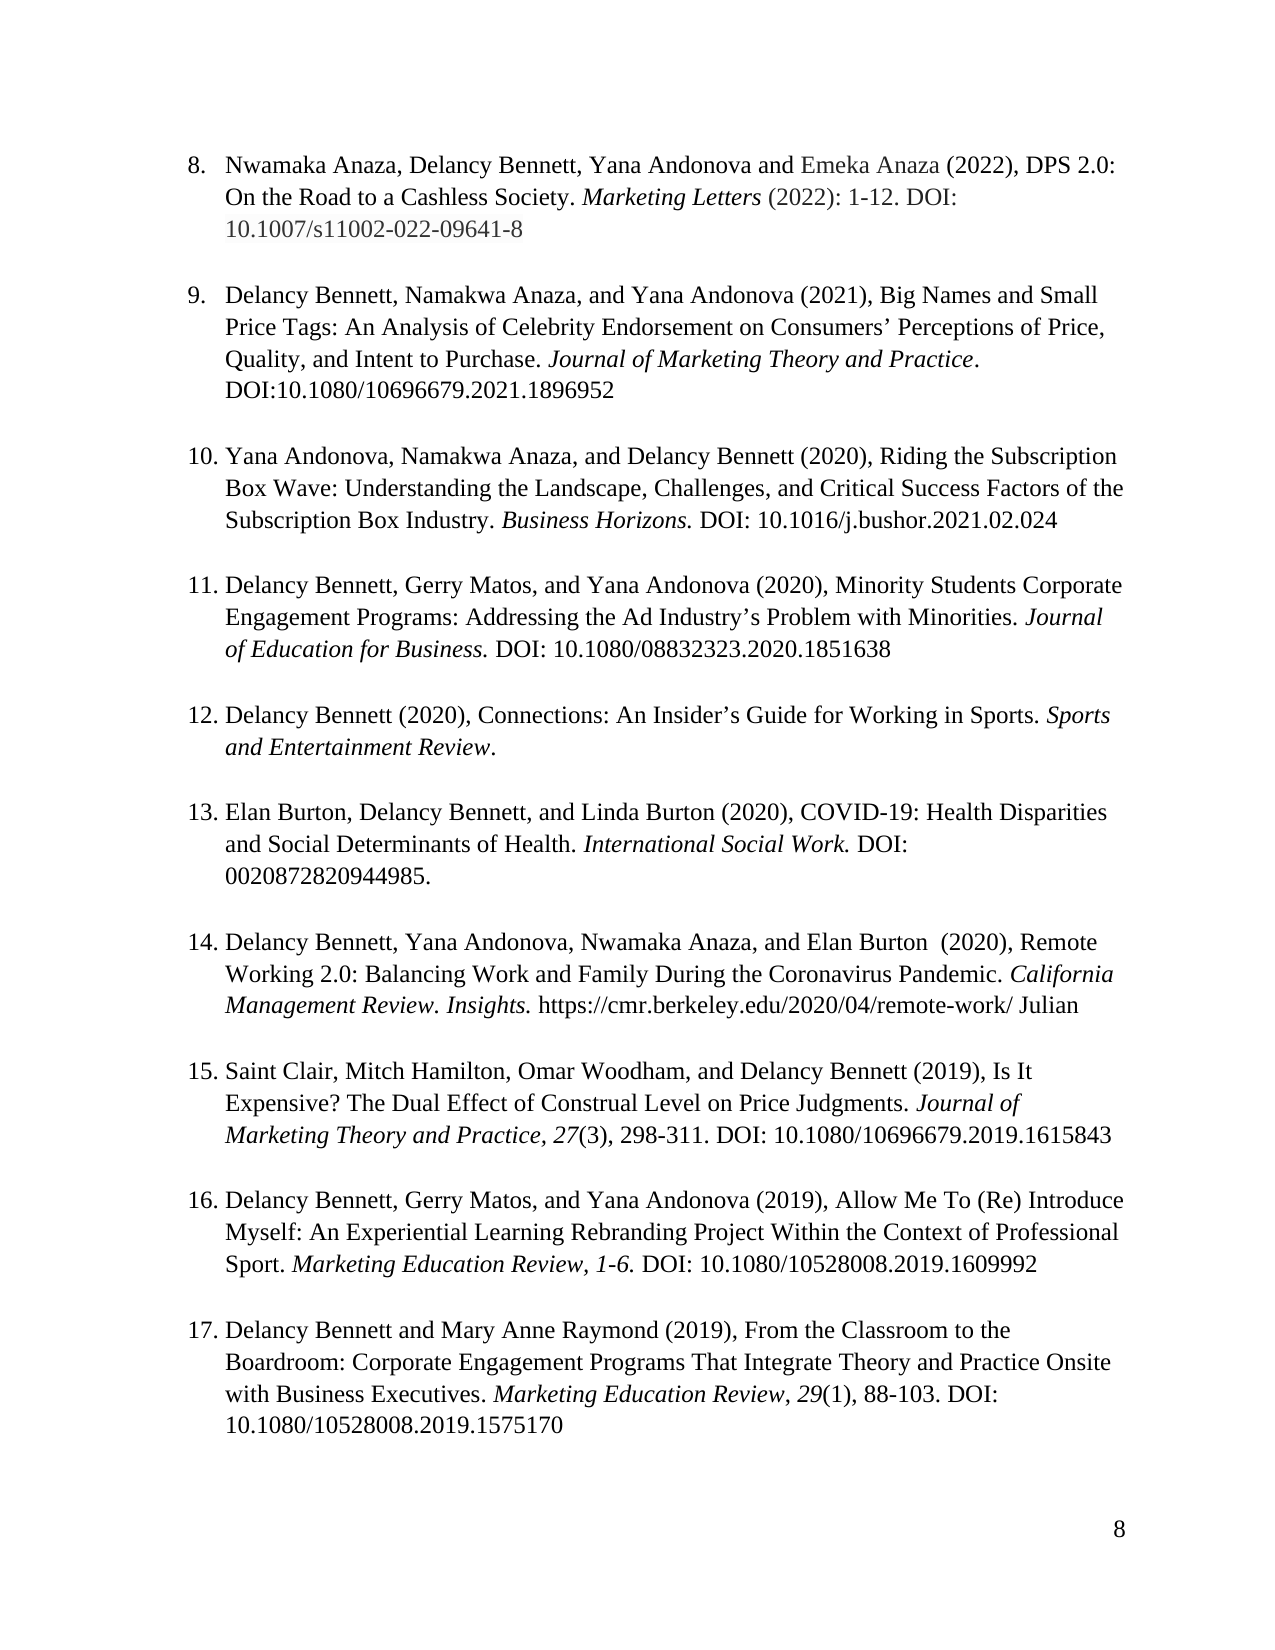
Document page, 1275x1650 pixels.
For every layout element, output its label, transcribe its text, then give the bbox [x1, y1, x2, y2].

list Yana Andonova, Namakwa Anaza, and Delancy Bennett (2020), Riding the Subscription Box Wave: Understanding the Landscape, Challenges, and Critical Success Factors of the Subscription Box Industry. Business Horizons. DOI: 10.1016/j.bushor.2021.02.024 [187, 441, 1125, 534]
list Delancy Bennett, Gerry Matos, and Yana Andonova (2019), Allow Me To (Re) Introduce Myself: An Experiential Learning Rebranding Project Within the Context of Professional Sport. Marketing Education Review, 1-6. DOI: 10.1080/10528008.2019.1609992 [187, 1186, 1125, 1278]
list Delancy Bennett, Gerry Matos, and Yana Andonova (2020), Minority Students Corporate Engagement Programs: Addressing the Ad Industry’s Problem with Minorities. Journal of Education for Business. DOI: 10.1080/08832323.2020.1851638 [187, 571, 1125, 663]
list Delancy Bennett, Yana Andonova, Nwamaka Anaza, and Elan Burton (2020), Remote Working 2.0: Balancing Work and Family During the Coronavirus Pandemic. California Management Review. Insights. https://cmr.berkeley.edu/2020/04/remote-work/ Julian [187, 927, 1125, 1019]
list Saint Clair, Mitch Hamilton, Omar Woodham, and Delancy Bennett (2019), Is It Expensive? The Dual Effect of Construal Level on Price Judgments. Journal of Marketing Theory and Practice, 27(3), 298-311. DOI: 10.1080/10696679.2019.1615843 [187, 1056, 1125, 1149]
list Delancy Bennett, Namakwa Anaza, and Yana Andonova (2021), Big Names and Small Price Tags: An Analysis of Celebrity Endorsement on Consumers’ Perceptions of Price, Quality, and Intent to Purchase. Journal of Marketing Theory and Practice. DOI:10.1080/10696679.2021.1896952 [187, 280, 1125, 404]
list Delancy Bennett (2020), Connections: An Insider’s Guide for Working in Sports. Sports and Entertainment Review. [187, 700, 1125, 761]
list Elan Burton, Delancy Bennett, and Linda Burton (2020), COVID-19: Health Disparities and Social Determinants of Health. International Social Work. DOI: 0020872820944985. [187, 797, 1125, 890]
list Nwamaka Anaza, Delancy Bennett, Yana Andonova and Emeka Anaza (2022), DPS 2.0: On the Road to a Cashless Society. Marketing Letters (2022): 1-12. DOI: 10.1007/s11002-022-09641-8 [187, 151, 1125, 243]
list Delancy Bennett and Mary Anne Raymond (2019), From the Classroom to the Boardroom: Corporate Engagement Programs That Integrate Theory and Practice Onsite with Business Executives. Marketing Education Review, 29(1), 88-103. DOI: 10.1080/10528008.2019.1575170 [187, 1315, 1125, 1439]
